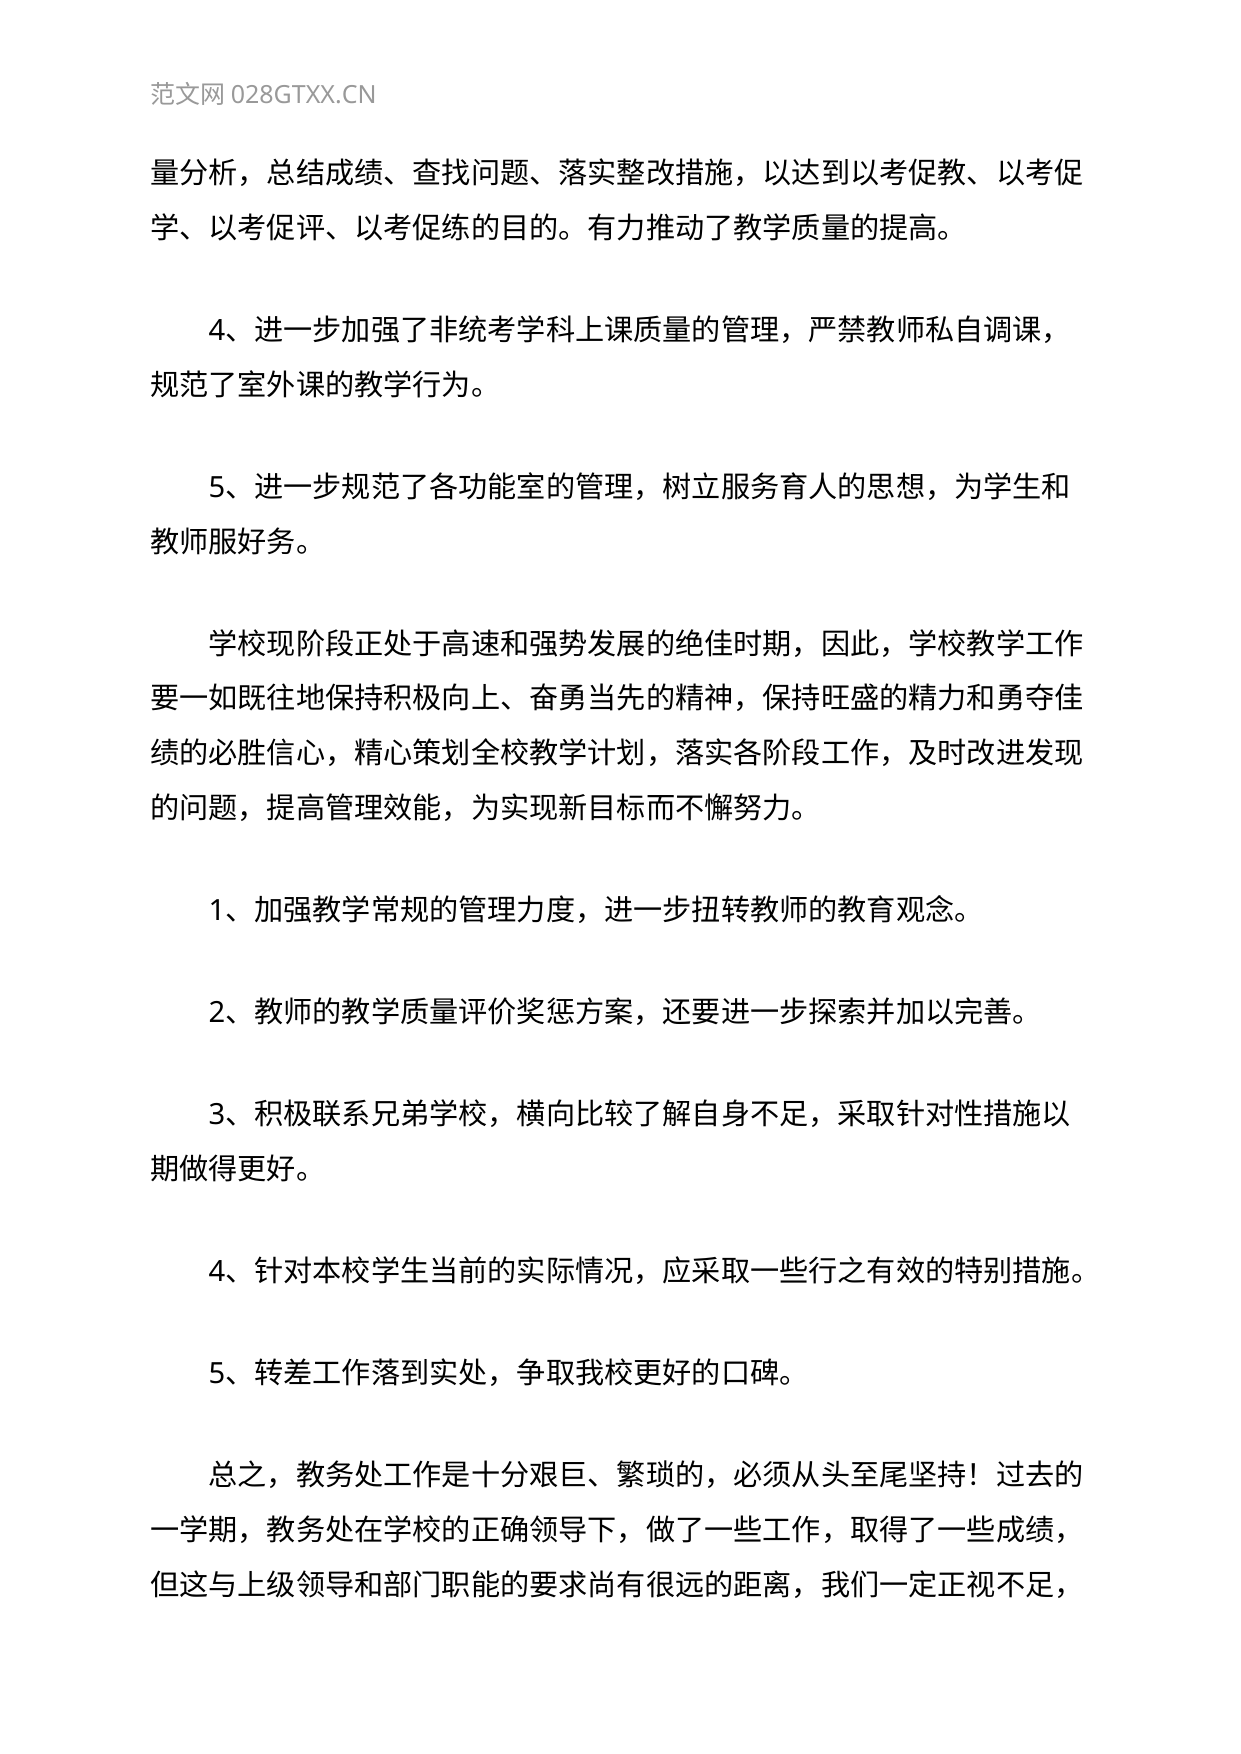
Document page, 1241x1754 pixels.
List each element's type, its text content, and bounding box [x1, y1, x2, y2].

text 4、针对本校学生当前的实际情况，应采取一些行之有效的特别措施。 [150, 1247, 1090, 1290]
text 学校现阶段正处于高速和强势发展的绝佳时期，因此，学校教学工作要一如既往地保持积极向上、奋勇当先的精神，保持旺盛的精力和勇夺佳绩的必胜信心，精心策划全校教学计划，落实各阶段工作，及时改进发现的问题，提高管理效能，为实现新目标而不懈努力。 [150, 620, 1090, 827]
text 5、转差工作落到实处，争取我校更好的口碑。 [150, 1349, 1090, 1392]
text 1、加强教学常规的管理力度，进一步扭转教师的教育观念。 [150, 887, 1090, 929]
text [150, 1451, 1090, 1603]
text 5、进一步规范了各功能室的管理，树立服务育人的思想，为学生和教师服好务。 [150, 463, 1090, 561]
text 3、积极联系兄弟学校，横向比较了解自身不足，采取针对性措施以期做得更好。 [150, 1091, 1090, 1188]
text 2、教师的教学质量评价奖惩方案，还要进一步探索并加以完善。 [150, 989, 1090, 1031]
text 4、进一步加强了非统考学科上课质量的管理，严禁教师私自调课，规范了室外课的教学行为。 [150, 307, 1090, 404]
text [150, 150, 1090, 247]
